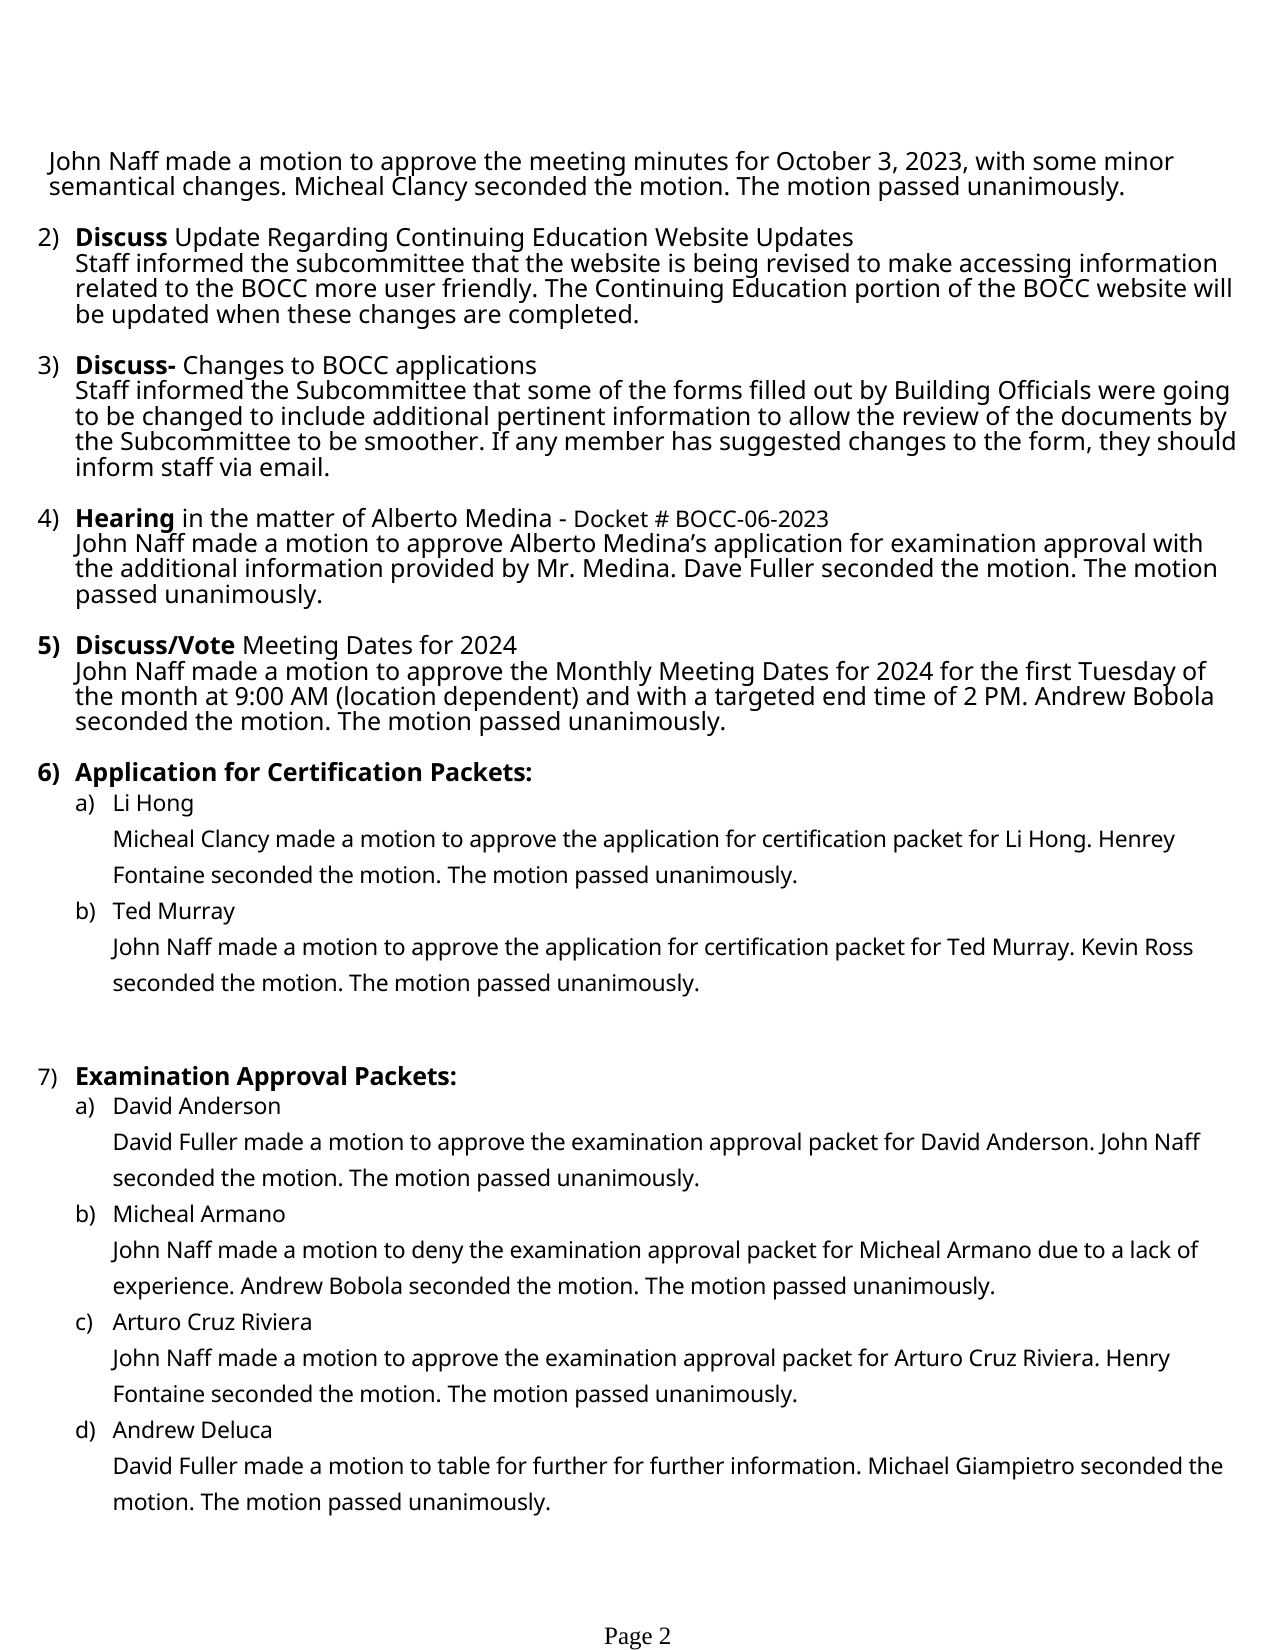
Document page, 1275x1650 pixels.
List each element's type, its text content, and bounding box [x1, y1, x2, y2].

list Ted Murray [75, 895, 1237, 926]
list Application for Certification Packets: [37, 761, 1237, 787]
list Discuss- Changes to BOCC applications [37, 354, 1237, 379]
text John Naff made a motion to approve the application for certification packet for Ted Murray. Kevin Ross seconded the motion. The motion passed unanimously. [112, 931, 1237, 998]
list Examination Approval Packets: [37, 1064, 1237, 1090]
list Arturo Cruz Riviera [75, 1306, 1237, 1337]
text David Fuller made a motion to table for further for further information. Michael Giampietro seconded the motion. The motion passed unanimously. [112, 1450, 1237, 1517]
list Andrew Deluca [75, 1414, 1237, 1445]
text John Naff made a motion to approve the meeting minutes for October 3, 2023, with some minor semantical changes. Micheal Clancy seconded the motion. The motion passed unanimously. [49, 150, 1237, 201]
text Staff informed the subcommittee that the website is being revised to make accessing information related to the BOCC more user friendly. The Continuing Education portion of the BOCC website will be updated when these changes are completed. [75, 252, 1237, 328]
text John Naff made a motion to approve Alberto Medina’s application for examination approval with the additional information provided by Mr. Medina. Dave Fuller seconded the motion. The motion passed unanimously. [75, 532, 1237, 608]
list Discuss Update Regarding Continuing Education Website Updates [37, 226, 1237, 252]
list David Anderson [75, 1090, 1237, 1121]
text John Naff made a motion to approve the Monthly Meeting Dates for 2024 for the first Tuesday of the month at 9:00 AM (location dependent) and with a targeted end time of 2 PM. Andrew Bobola seconded the motion. The motion passed unanimously. [75, 659, 1237, 736]
text John Naff made a motion to deny the examination approval packet for Micheal Armano due to a lack of experience. Andrew Bobola seconded the motion. The motion passed unanimously. [112, 1234, 1237, 1301]
text John Naff made a motion to approve the examination approval packet for Arturo Cruz Riviera. Henry Fontaine seconded the motion. The motion passed unanimously. [112, 1342, 1237, 1409]
list Li Hong [75, 787, 1237, 818]
text Micheal Clancy made a motion to approve the application for certification packet for Li Hong. Henrey Fontaine seconded the motion. The motion passed unanimously. [112, 823, 1237, 890]
list Hearing in the matter of Alberto Medina - Docket # BOCC-06-2023 [37, 507, 1237, 532]
list Micheal Armano [75, 1198, 1237, 1229]
text David Fuller made a motion to approve the examination approval packet for David Anderson. John Naff seconded the motion. The motion passed unanimously. [112, 1126, 1237, 1193]
list Discuss/Vote Meeting Dates for 2024 [37, 634, 1237, 659]
text Staff informed the Subcommittee that some of the forms filled out by Building Officials were going to be changed to include additional pertinent information to allow the review of the documents by the Subcommittee to be smoother. If any member has suggested changes to the form, they should inform staff via email. [75, 379, 1237, 481]
